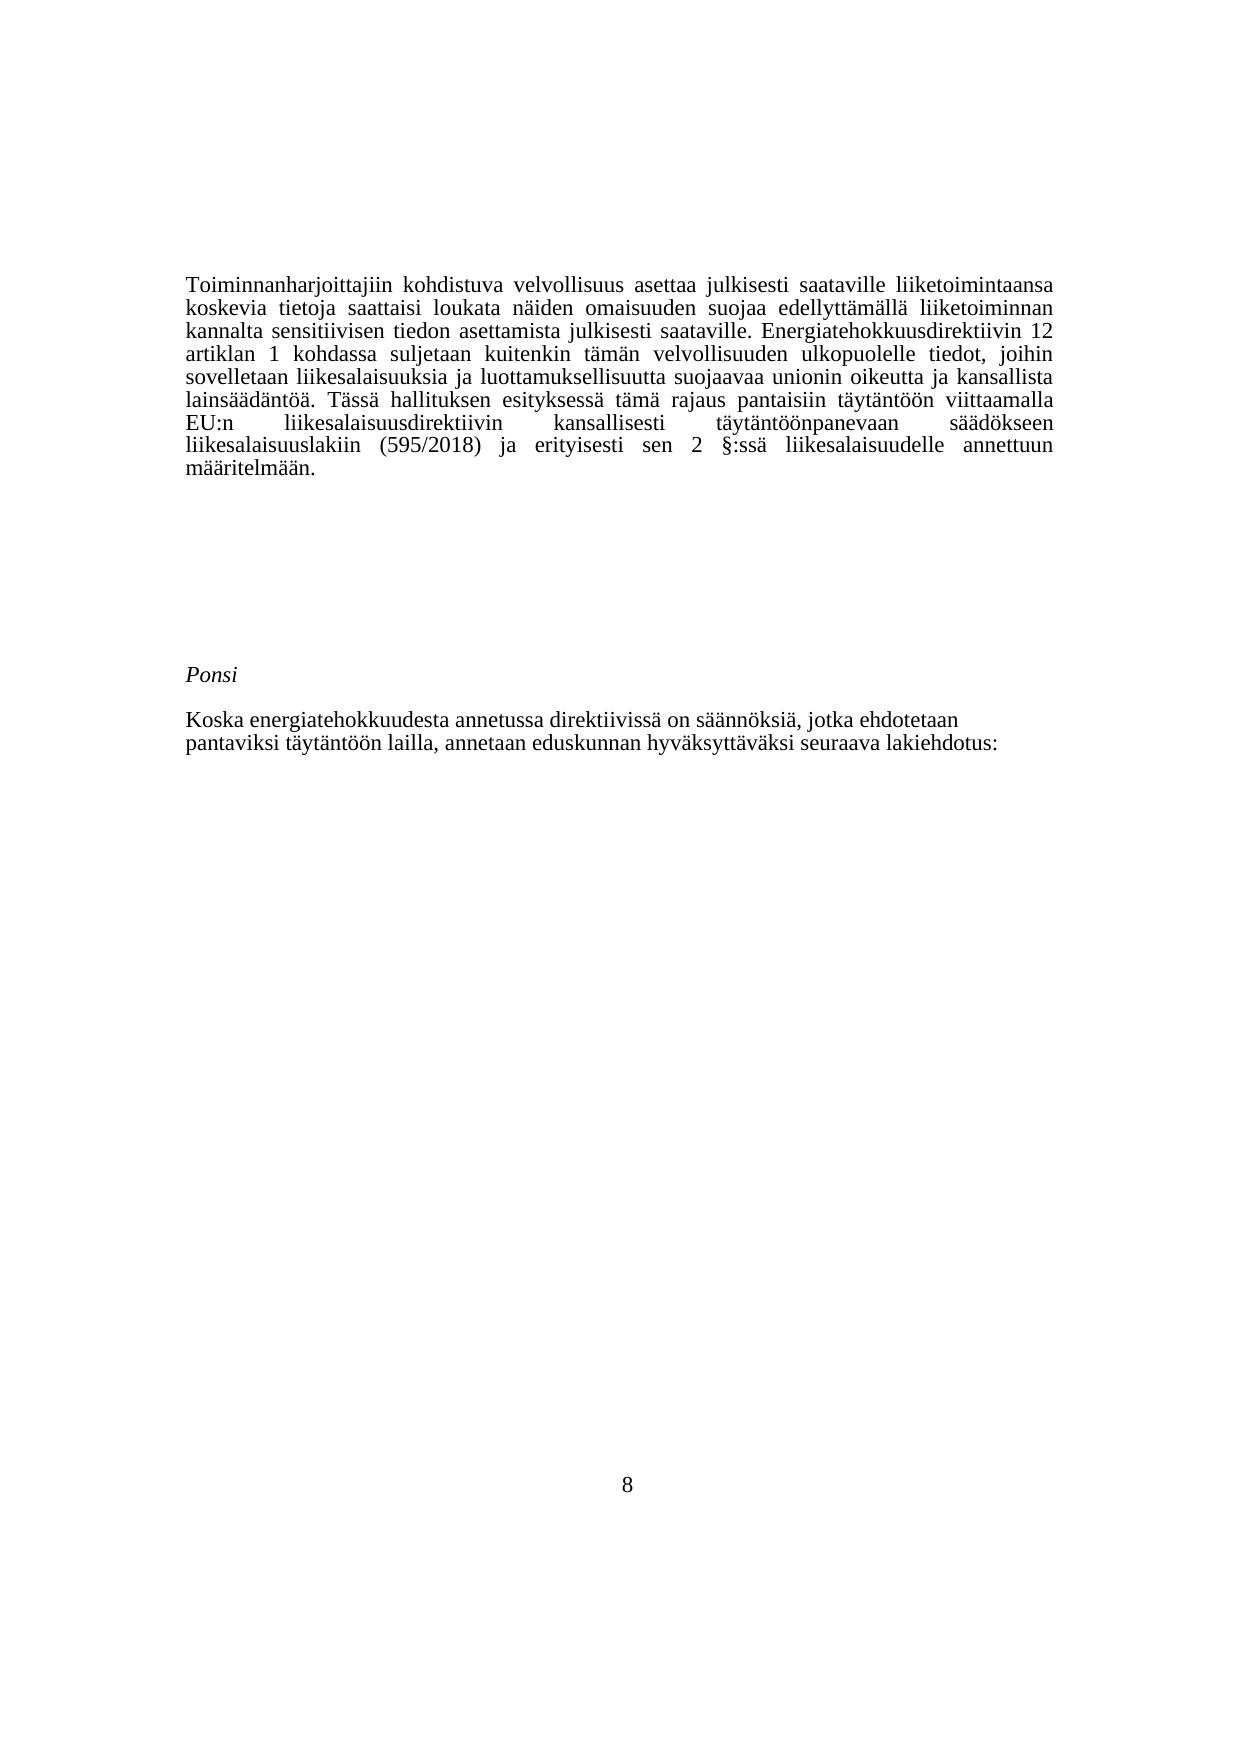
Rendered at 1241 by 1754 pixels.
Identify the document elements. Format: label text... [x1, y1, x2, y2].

text Koska energiatehokkuudesta annetussa direktiivissä on säännöksiä, jotka ehdotetaan pantaviksi täytäntöön lailla, annetaan eduskunnan hyväksyttäväksi seuraava lakiehdotus: [185, 709, 1055, 755]
text Ponsi [185, 664, 1055, 687]
